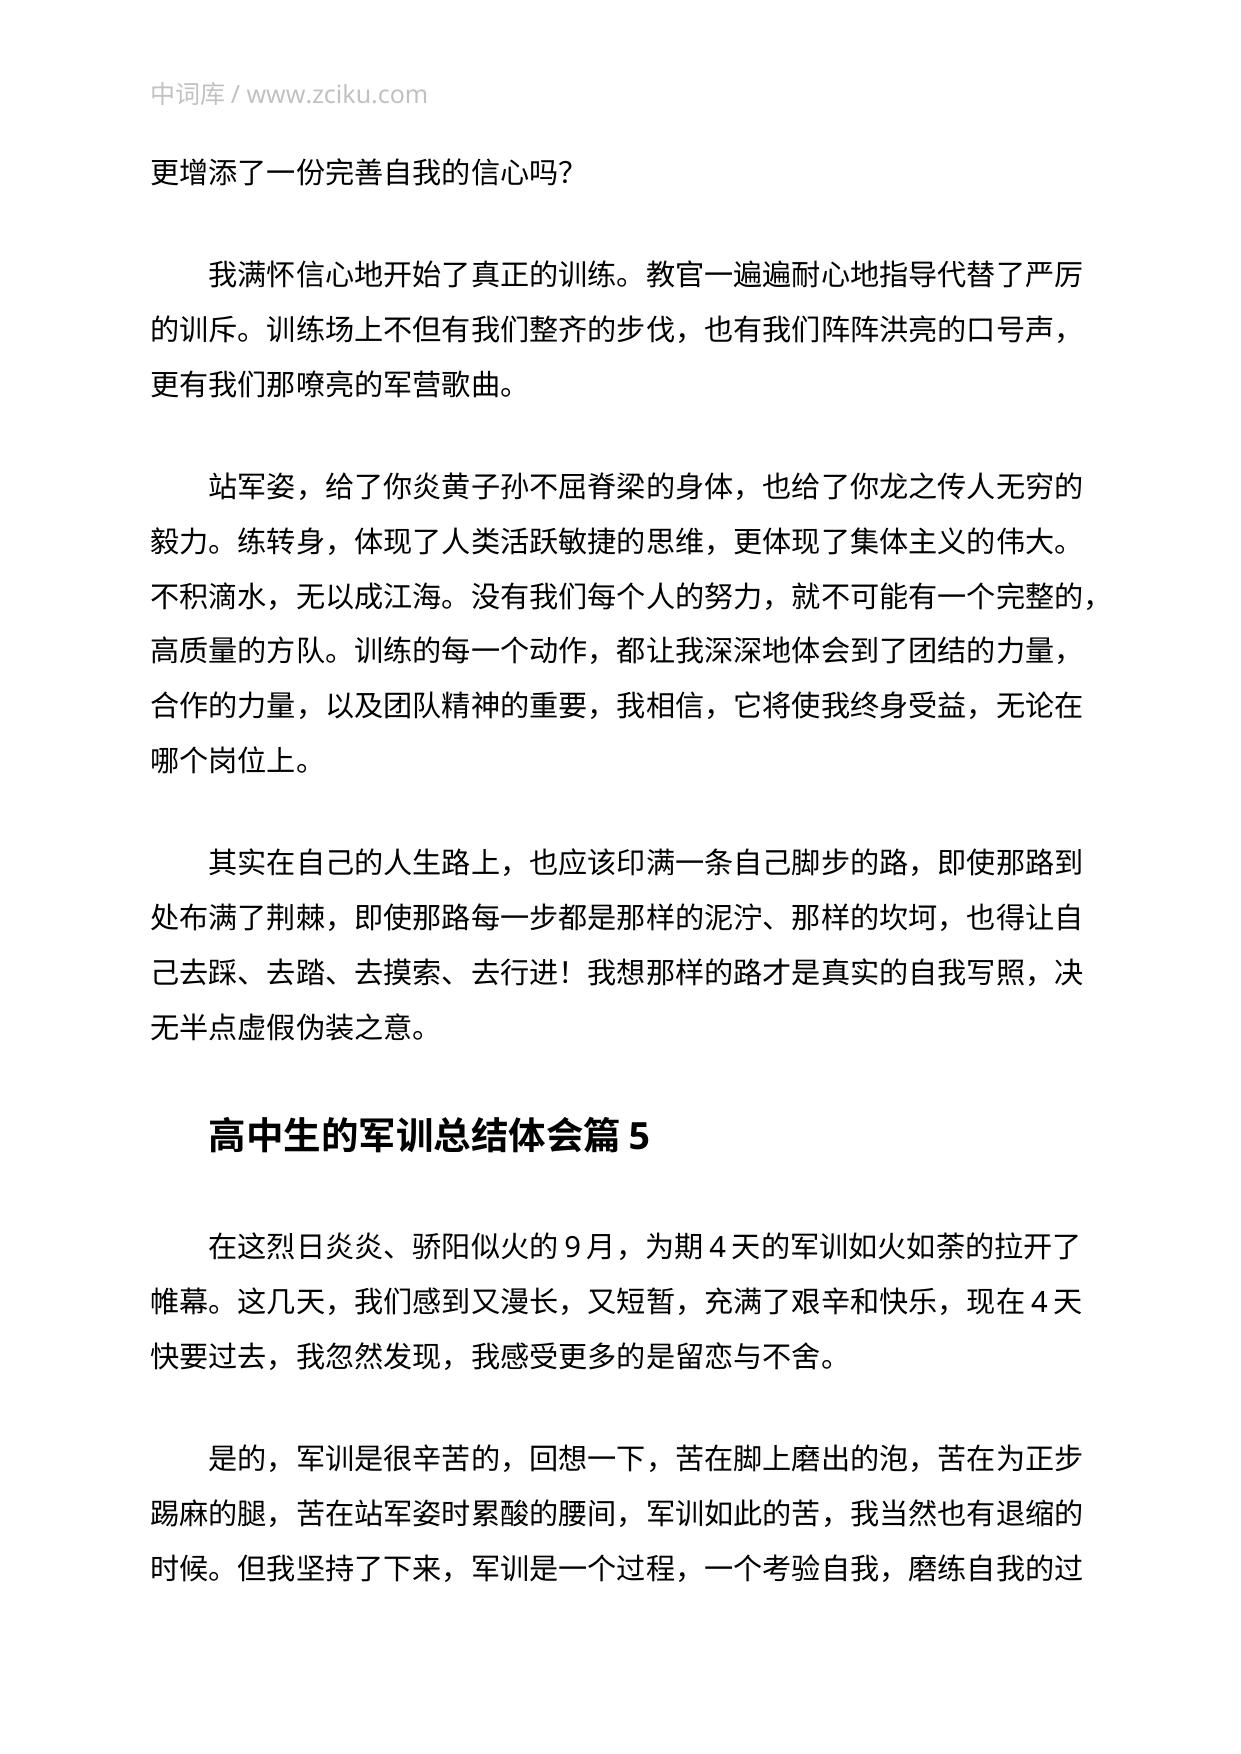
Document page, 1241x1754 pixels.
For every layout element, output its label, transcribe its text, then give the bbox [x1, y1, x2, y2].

text 站军姿，给了你炎黄子孙不屈脊梁的身体，也给了你龙之传人无穷的毅力。练转身，体现了人类活跃敏捷的思维，更体现了集体主义的伟大。不积滴水，无以成江海。没有我们每个人的努力，就不可能有一个完整的，高质量的方队。训练的每一个动作，都让我深深地体会到了团结的力量，合作的力量，以及团队精神的重要，我相信，它将使我终身受益，无论在哪个岗位上。 [150, 463, 1090, 780]
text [150, 150, 1090, 192]
text 我满怀信心地开始了真正的训练。教官一遍遍耐心地指导代替了严厉的训斥。训练场上不但有我们整齐的步伐，也有我们阵阵洪亮的口号声，更有我们那嘹亮的军营歌曲。 [150, 252, 1090, 404]
text 其实在自己的人生路上，也应该印满一条自己脚步的路，即使那路到处布满了荆棘，即使那路每一步都是那样的泥泞、那样的坎坷，也得让自己去踩、去踏、去摸索、去行进！我想那样的路才是真实的自我写照，决无半点虚假伪装之意。 [150, 839, 1090, 1047]
text 高中生的军训总结体会篇5 [150, 1106, 1090, 1161]
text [150, 1435, 1090, 1587]
text 在这烈日炎炎、骄阳似火的9月，为期4天的军训如火如荼的拉开了帷幕。这几天，我们感到又漫长，又短暂，充满了艰辛和快乐，现在4天快要过去，我忽然发现，我感受更多的是留恋与不舍。 [150, 1224, 1090, 1376]
